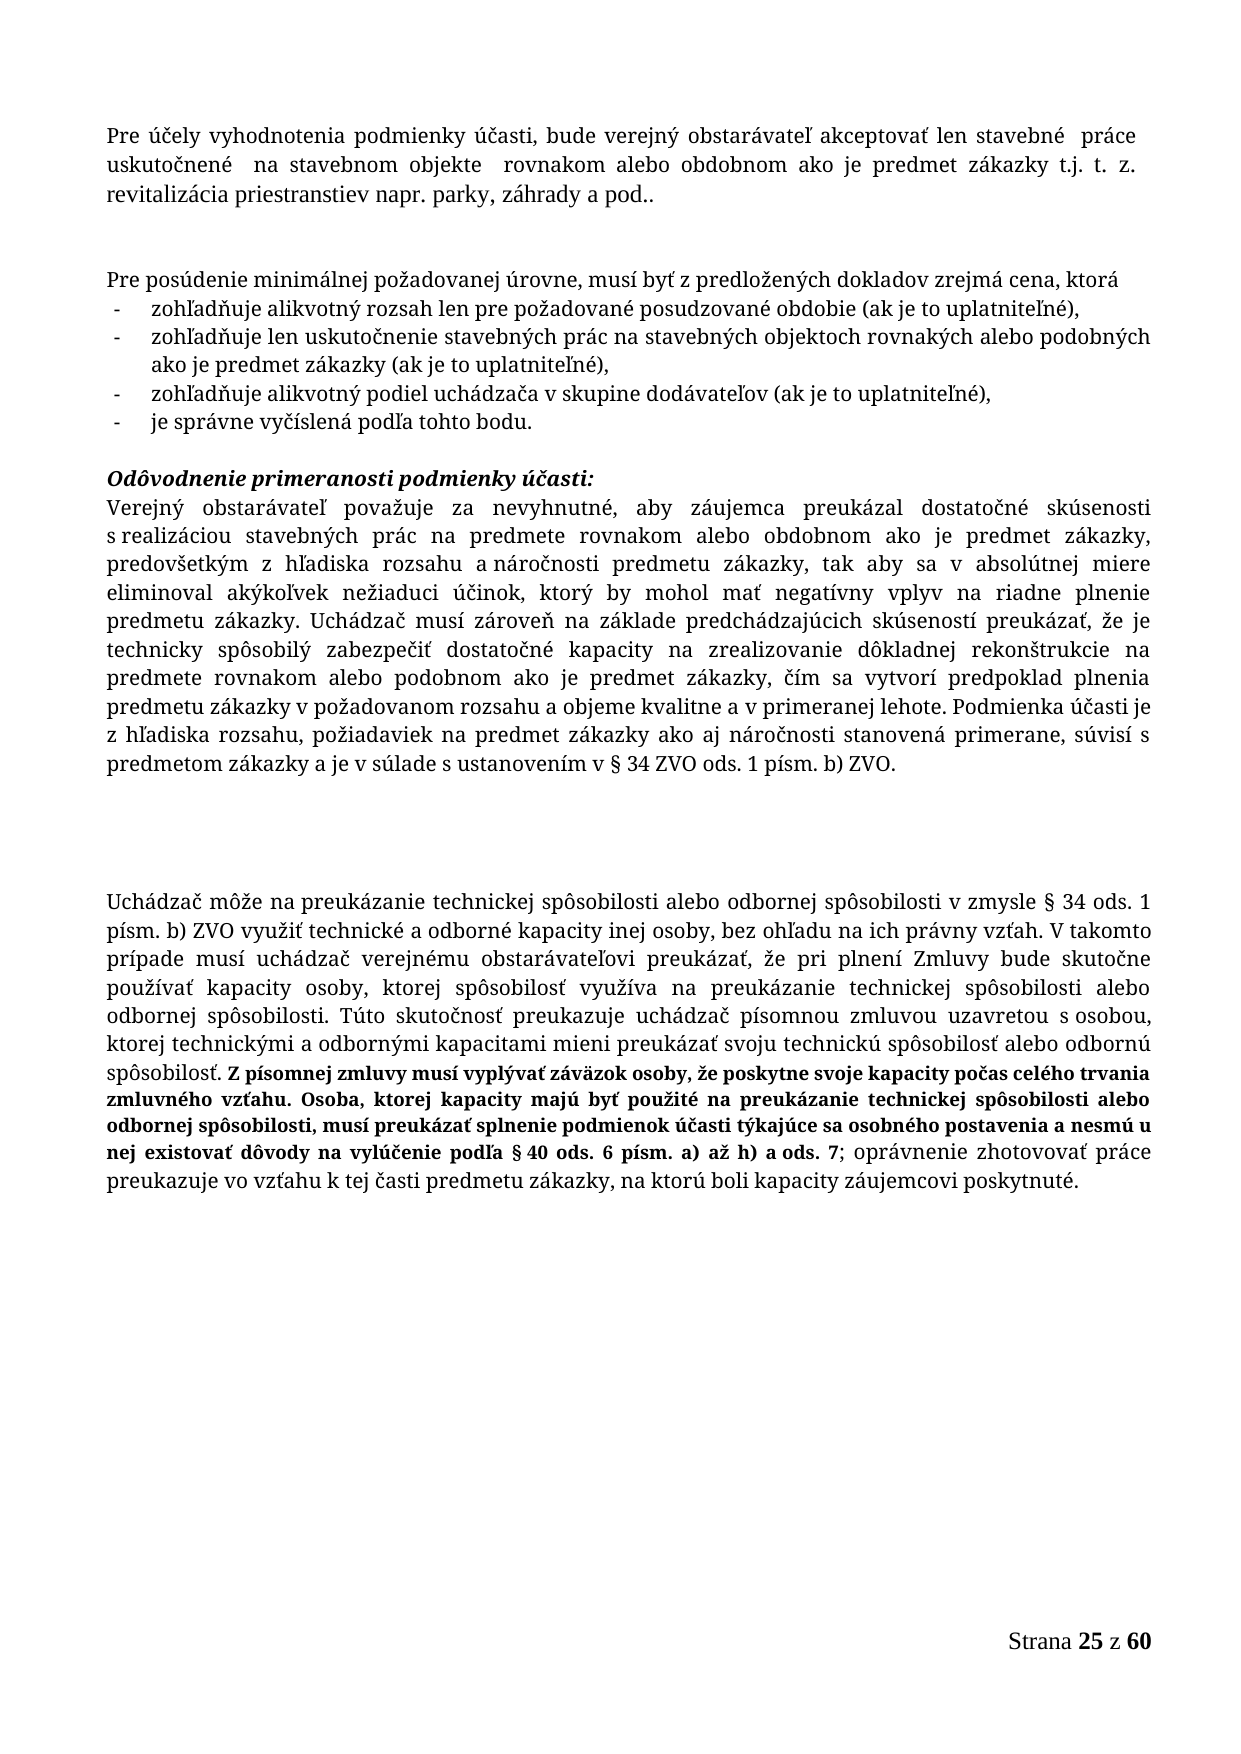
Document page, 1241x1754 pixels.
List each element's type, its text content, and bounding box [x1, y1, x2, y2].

text Pre posúdenie minimálnej požadovanej úrovne, musí byť z predložených dokladov zrejmá cena, ktorá [106, 265, 1152, 294]
list zohľadňuje alikvotný rozsah len pre požadované posudzované obdobie (ak je to uplatniteľné), [113, 294, 1152, 322]
text Pre účely vyhodnotenia podmienky účasti, bude verejný obstarávateľ akceptovať len stavebné práce uskutočnené na stavebnom objekte rovnakom alebo obdobnom ako je predmet zákazky t.j. t. z. revitalizácia priestranstiev napr. parky, záhrady a pod.. [106, 121, 1136, 208]
list je správne vyčíslená podľa tohto bodu. [113, 407, 1152, 436]
list zohľadňuje alikvotný podiel uchádzača v skupine dodávateľov (ak je to uplatniteľné), [113, 379, 1152, 407]
text Odôvodnenie primeranosti podmienky účasti: [106, 464, 1152, 493]
text Verejný obstarávateľ považuje za nevyhnutné, aby záujemca preukázal dostatočné skúsenosti s realizáciou stavebných prác na predmete rovnakom alebo obdobnom ako je predmet zákazky, predovšetkým z hľadiska rozsahu a náročnosti predmetu zákazky, tak aby sa v absolútnej miere eliminoval akýkoľvek nežiaduci účinok, ktorý by mohol mať negatívny vplyv na riadne plnenie predmetu zákazky. Uchádzač musí zároveň na základe predchádzajúcich skúseností preukázať, že je technicky spôsobilý zabezpečiť dostatočné kapacity na zrealizovanie dôkladnej rekonštrukcie na predmete rovnakom alebo podobnom ako je predmet zákazky, čím sa vytvorí predpoklad plnenia predmetu zákazky v požadovanom rozsahu a objeme kvalitne a v primeranej lehote. Podmienka účasti je z hľadiska rozsahu, požiadaviek na predmet zákazky ako aj náročnosti stanovená primerane, súvisí s predmetom zákazky a je v súlade s ustanovením v § 34 ZVO ods. 1 písm. b) ZVO. [106, 493, 1152, 777]
text Uchádzač môže na preukázanie technickej spôsobilosti alebo odbornej spôsobilosti v zmysle § 34 ods. 1 písm. b) ZVO využiť technické a odborné kapacity inej osoby, bez ohľadu na ich právny vzťah. V takomto prípade musí uchádzač verejnému obstarávateľovi preukázať, že pri plnení Zmluvy bude skutočne používať kapacity osoby, ktorej spôsobilosť využíva na preukázanie technickej spôsobilosti alebo odbornej spôsobilosti. Túto skutočnosť preukazuje uchádzač písomnou zmluvou uzavretou s osobou, ktorej technickými a odbornými kapacitami mieni preukázať svoju technickú spôsobilosť alebo odbornú spôsobilosť. Z písomnej zmluvy musí vyplývať záväzok osoby, že poskytne svoje kapacity počas celého trvania zmluvného vzťahu. Osoba, ktorej kapacity majú byť použité na preukázanie technickej spôsobilosti alebo odbornej spôsobilosti, musí preukázať splnenie podmienok účasti týkajúce sa osobného postavenia a nesmú u nej existovať dôvody na vylúčenie podľa § 40 ods. 6 písm. a) až h) a ods. 7; oprávnenie zhotovovať práce preukazuje vo vzťahu k tej časti predmetu zákazky, na ktorú boli kapacity záujemcovi poskytnuté. [106, 887, 1152, 1194]
list zohľadňuje len uskutočnenie stavebných prác na stavebných objektoch rovnakých alebo podobných ako je predmet zákazky (ak je to uplatniteľné), [113, 322, 1152, 379]
